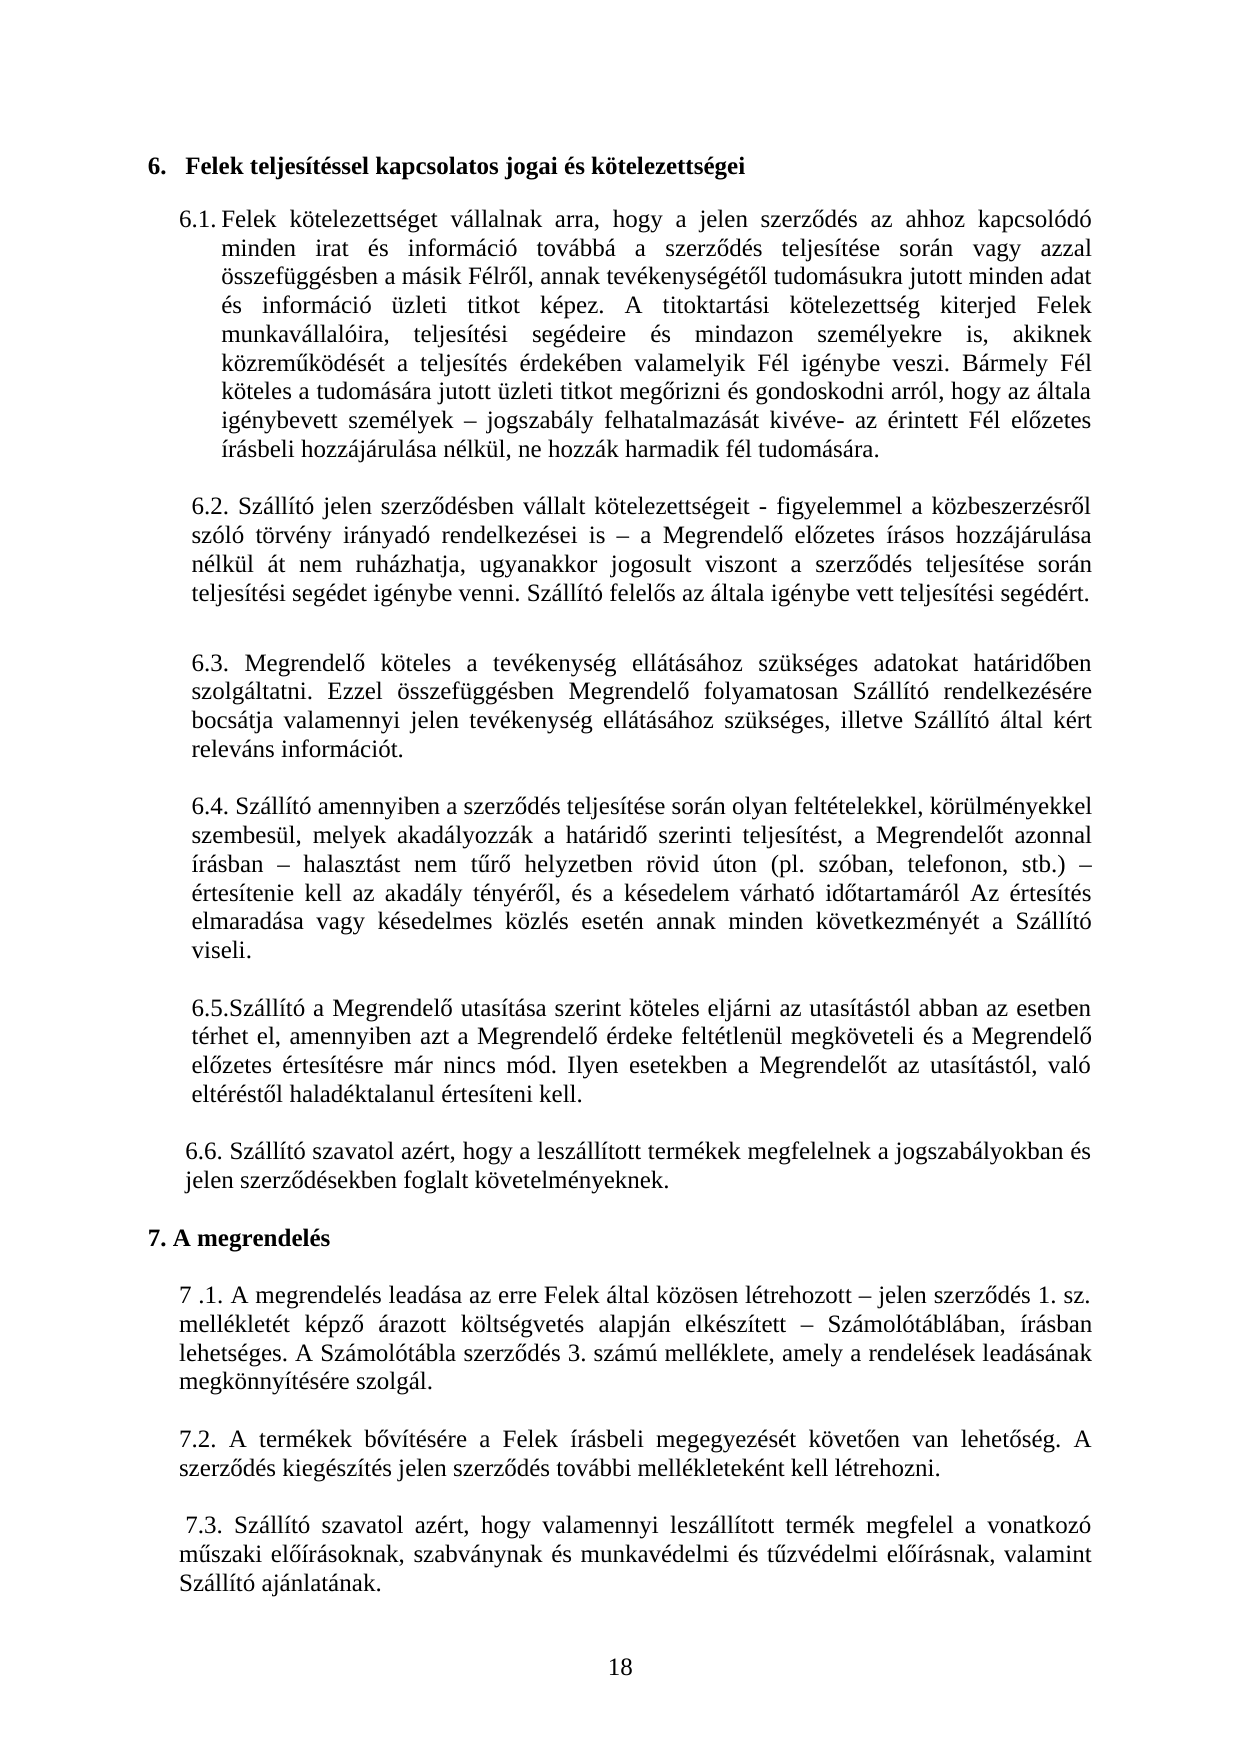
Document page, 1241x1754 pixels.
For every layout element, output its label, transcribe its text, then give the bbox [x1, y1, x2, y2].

text 7. A megrendelés [148, 1223, 1093, 1251]
text 7.3. Szállító szavatol azért, hogy valamennyi leszállított termék megfelel a vonatkozó műszaki előírásoknak, szabványnak és munkavédelmi és tűzvédelmi előírásnak, valamint Szállító ajánlatának. [179, 1510, 1093, 1596]
text 6.2. Szállító jelen szerződésben vállalt kötelezettségeit - figyelemmel a közbeszerzésről szóló törvény irányadó rendelkezései is – a Megrendelő előzetes írásos hozzájárulása nélkül át nem ruházhatja, ugyanakkor jogosult viszont a szerződés teljesítése során teljesítési segédet igénybe venni. Szállító felelős az általa igénybe vett teljesítési segédért. [191, 491, 1093, 606]
text 7 .1. A megrendelés leadása az erre Felek által közösen létrehozott – jelen szerződés 1. sz. mellékletét képző árazott költségvetés alapján elkészített – Számolótáblában, írásban lehetséges. A Számolótábla szerződés 3. számú melléklete, amely a rendelések leadásának megkönnyítésére szolgál. [179, 1280, 1093, 1395]
text 6.5.Szállító a Megrendelő utasítása szerint köteles eljárni az utasítástól abban az esetben térhet el, amennyiben azt a Megrendelő érdeke feltétlenül megköveteli és a Megrendelő előzetes értesítésre már nincs mód. Ilyen esetekben a Megrendelőt az utasítástól, való eltéréstől haladéktalanul értesíteni kell. [191, 993, 1093, 1108]
text 6.1. Felek kötelezettséget vállalnak arra, hogy a jelen szerződés az ahhoz kapcsolódó minden irat és információ továbbá a szerződés teljesítése során vagy azzal összefüggésben a másik Félről, annak tevékenységétől tudomásukra jutott minden adat és információ üzleti titkot képez. A titoktartási kötelezettség kiterjed Felek munkavállalóira, teljesítési segédeire és mindazon személyekre is, akiknek közreműködését a teljesítés érdekében valamelyik Fél igénybe veszi. Bármely Fél köteles a tudomására jutott üzleti titkot megőrizni és gondoskodni arról, hogy az általa igénybevett személyek – jogszabály felhatalmazását kivéve- az érintett Fél előzetes írásbeli hozzájárulása nélkül, ne hozzák harmadik fél tudomására. [148, 204, 1093, 463]
list Felek teljesítéssel kapcsolatos jogai és kötelezettségei [148, 151, 1093, 180]
text 6.6. Szállító szavatol azért, hogy a leszállított termékek megfelelnek a jogszabályokban és jelen szerződésekben foglalt követelményeknek. [185, 1136, 1093, 1194]
text 6.3. Megrendelő köteles a tevékenység ellátásához szükséges adatokat határidőben szolgáltatni. Ezzel összefüggésben Megrendelő folyamatosan Szállító rendelkezésére bocsátja valamennyi jelen tevékenység ellátásához szükséges, illetve Szállító által kért releváns információt. [191, 648, 1093, 763]
text 7.2. A termékek bővítésére a Felek írásbeli megegyezését követően van lehetőség. A szerződés kiegészítés jelen szerződés további mellékleteként kell létrehozni. [179, 1424, 1093, 1481]
text 6.4. Szállító amennyiben a szerződés teljesítése során olyan feltételekkel, körülményekkel szembesül, melyek akadályozzák a határidő szerinti teljesítést, a Megrendelőt azonnal írásban – halasztást nem tűrő helyzetben rövid úton (pl. szóban, telefonon, stb.) – értesítenie kell az akadály tényéről, és a késedelem várható időtartamáról Az értesítés elmaradása vagy késedelmes közlés esetén annak minden következményét a Szállító viseli. [191, 791, 1093, 964]
